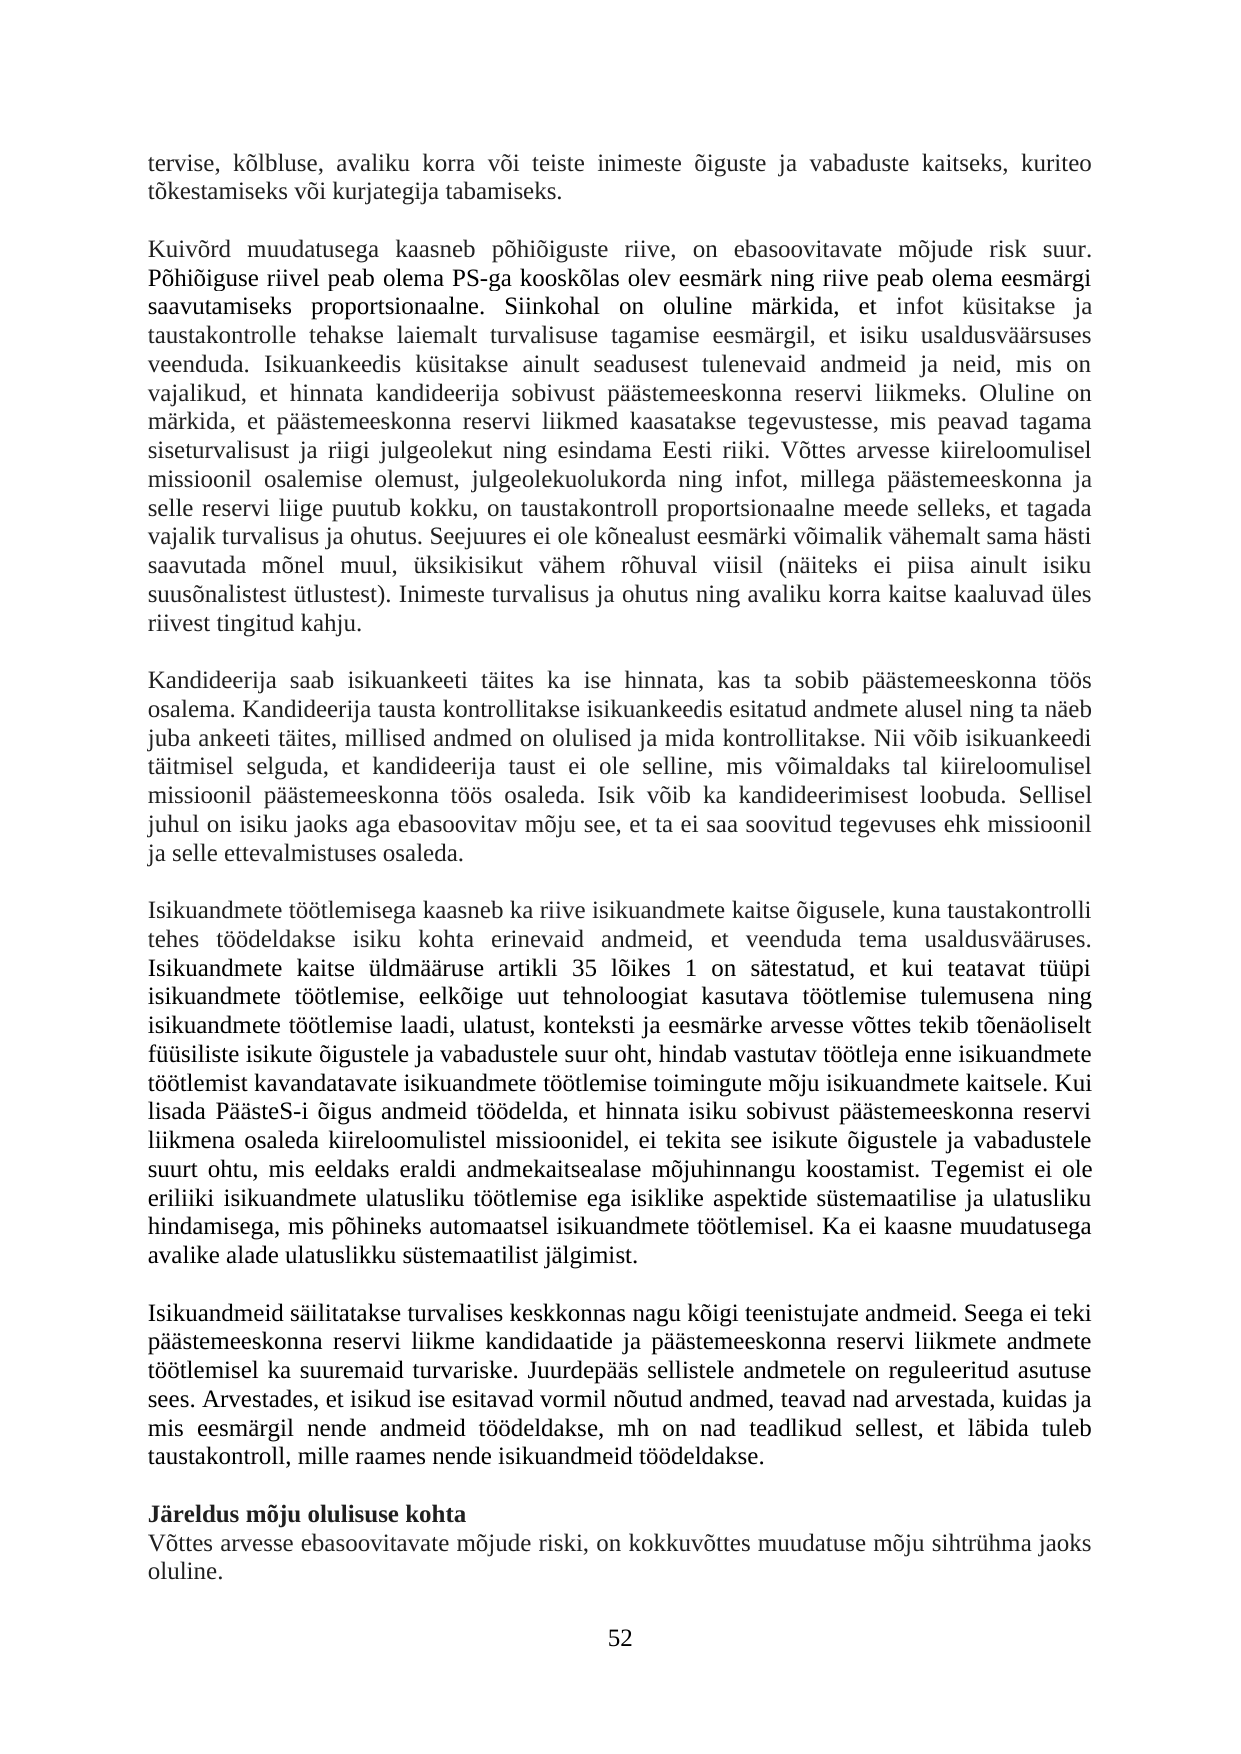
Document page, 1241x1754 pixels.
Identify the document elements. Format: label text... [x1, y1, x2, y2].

text Võttes arvesse ebasoovitavate mõjude riski, on kokkuvõttes muudatuse mõju sihtrühma jaoks oluline. [148, 1528, 1093, 1585]
text Isikuandmete töötlemisega kaasneb ka riive isikuandmete kaitse õigusele, kuna taustakontrolli tehes töödeldakse isiku kohta erinevaid andmeid, et veenduda tema usaldusvääruses. Isikuandmete kaitse üldmääruse artikli 35 lõikes 1 on sätestatud, et kui teatavat tüüpi isikuandmete töötlemise, eelkõige uut tehnoloogiat kasutava töötlemise tulemusena ning isikuandmete töötlemise laadi, ulatust, konteksti ja eesmärke arvesse võttes tekib tõenäoliselt füüsiliste isikute õigustele ja vabadustele suur oht, hindab vastutav töötleja enne isikuandmete töötlemist kavandatavate isikuandmete töötlemise toimingute mõju isikuandmete kaitsele. Kui lisada PäästeS-i õigus andmeid töödelda, et hinnata isiku sobivust päästemeeskonna reservi liikmena osaleda kiireloomulistel missioonidel, ei tekita see isikute õigustele ja vabadustele suurt ohtu, mis eeldaks eraldi andmekaitsealase mõjuhinnangu koostamist. Tegemist ei ole eriliiki isikuandmete ulatusliku töötlemise ega isiklike aspektide süstemaatilise ja ulatusliku hindamisega, mis põhineks automaatsel isikuandmete töötlemisel. Ka ei kaasne muudatusega avalike alade ulatuslikku süstemaatilist jälgimist. [148, 895, 1093, 1269]
text Kandideerija saab isikuankeeti täites ka ise hinnata, kas ta sobib päästemeeskonna töös osalema. Kandideerija tausta kontrollitakse isikuankeedis esitatud andmete alusel ning ta näeb juba ankeeti täites, millised andmed on olulised ja mida kontrollitakse. Nii võib isikuankeedi täitmisel selguda, et kandideerija taust ei ole selline, mis võimaldaks tal kiireloomulisel missioonil päästemeeskonna töös osaleda. Isik võib ka kandideerimisest loobuda. Sellisel juhul on isiku jaoks aga ebasoovitav mõju see, et ta ei saa soovitud tegevuses ehk missioonil ja selle ettevalmistuses osaleda. [148, 665, 1093, 866]
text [148, 148, 1093, 205]
text Järeldus mõju olulisuse kohta [148, 1499, 1093, 1528]
text Kuivõrd muudatusega kaasneb põhiõiguste riive, on ebasoovitavate mõjude risk suur. Põhiõiguse riivel peab olema PS-ga kooskõlas olev eesmärk ning riive peab olema eesmärgi saavutamiseks proportsionaalne. Siinkohal on oluline märkida, et infot küsitakse ja taustakontrolle tehakse laiemalt turvalisuse tagamise eesmärgil, et isiku usaldusväärsuses veenduda. Isikuankeedis küsitakse ainult seadusest tulenevaid andmeid ja neid, mis on vajalikud, et hinnata kandideerija sobivust päästemeeskonna reservi liikmeks. Oluline on märkida, et päästemeeskonna reservi liikmed kaasatakse tegevustesse, mis peavad tagama siseturvalisust ja riigi julgeolekut ning esindama Eesti riiki. Võttes arvesse kiireloomulisel missioonil osalemise olemust, julgeolekuolukorda ning infot, millega päästemeeskonna ja selle reservi liige puutub kokku, on taustakontroll proportsionaalne meede selleks, et tagada vajalik turvalisus ja ohutus. Seejuures ei ole kõnealust eesmärki võimalik vähemalt sama hästi saavutada mõnel muul, üksikisikut vähem rõhuval viisil (näiteks ei piisa ainult isiku suusõnalistest ütlustest). Inimeste turvalisus ja ohutus ning avaliku korra kaitse kaaluvad üles riivest tingitud kahju. [148, 291, 1093, 636]
text Isikuandmeid säilitatakse turvalises keskkonnas nagu kõigi teenistujate andmeid. Seega ei teki päästemeeskonna reservi liikme kandidaatide ja päästemeeskonna reservi liikmete andmete töötlemisel ka suuremaid turvariske. Juurdepääs sellistele andmetele on reguleeritud asutuse sees. Arvestades, et isikud ise esitavad vormil nõutud andmed, teavad nad arvestada, kuidas ja mis eesmärgil nende andmeid töödeldakse, mh on nad teadlikud sellest, et läbida tuleb taustakontroll, mille raames nende isikuandmeid töödeldakse. [148, 1298, 1093, 1470]
